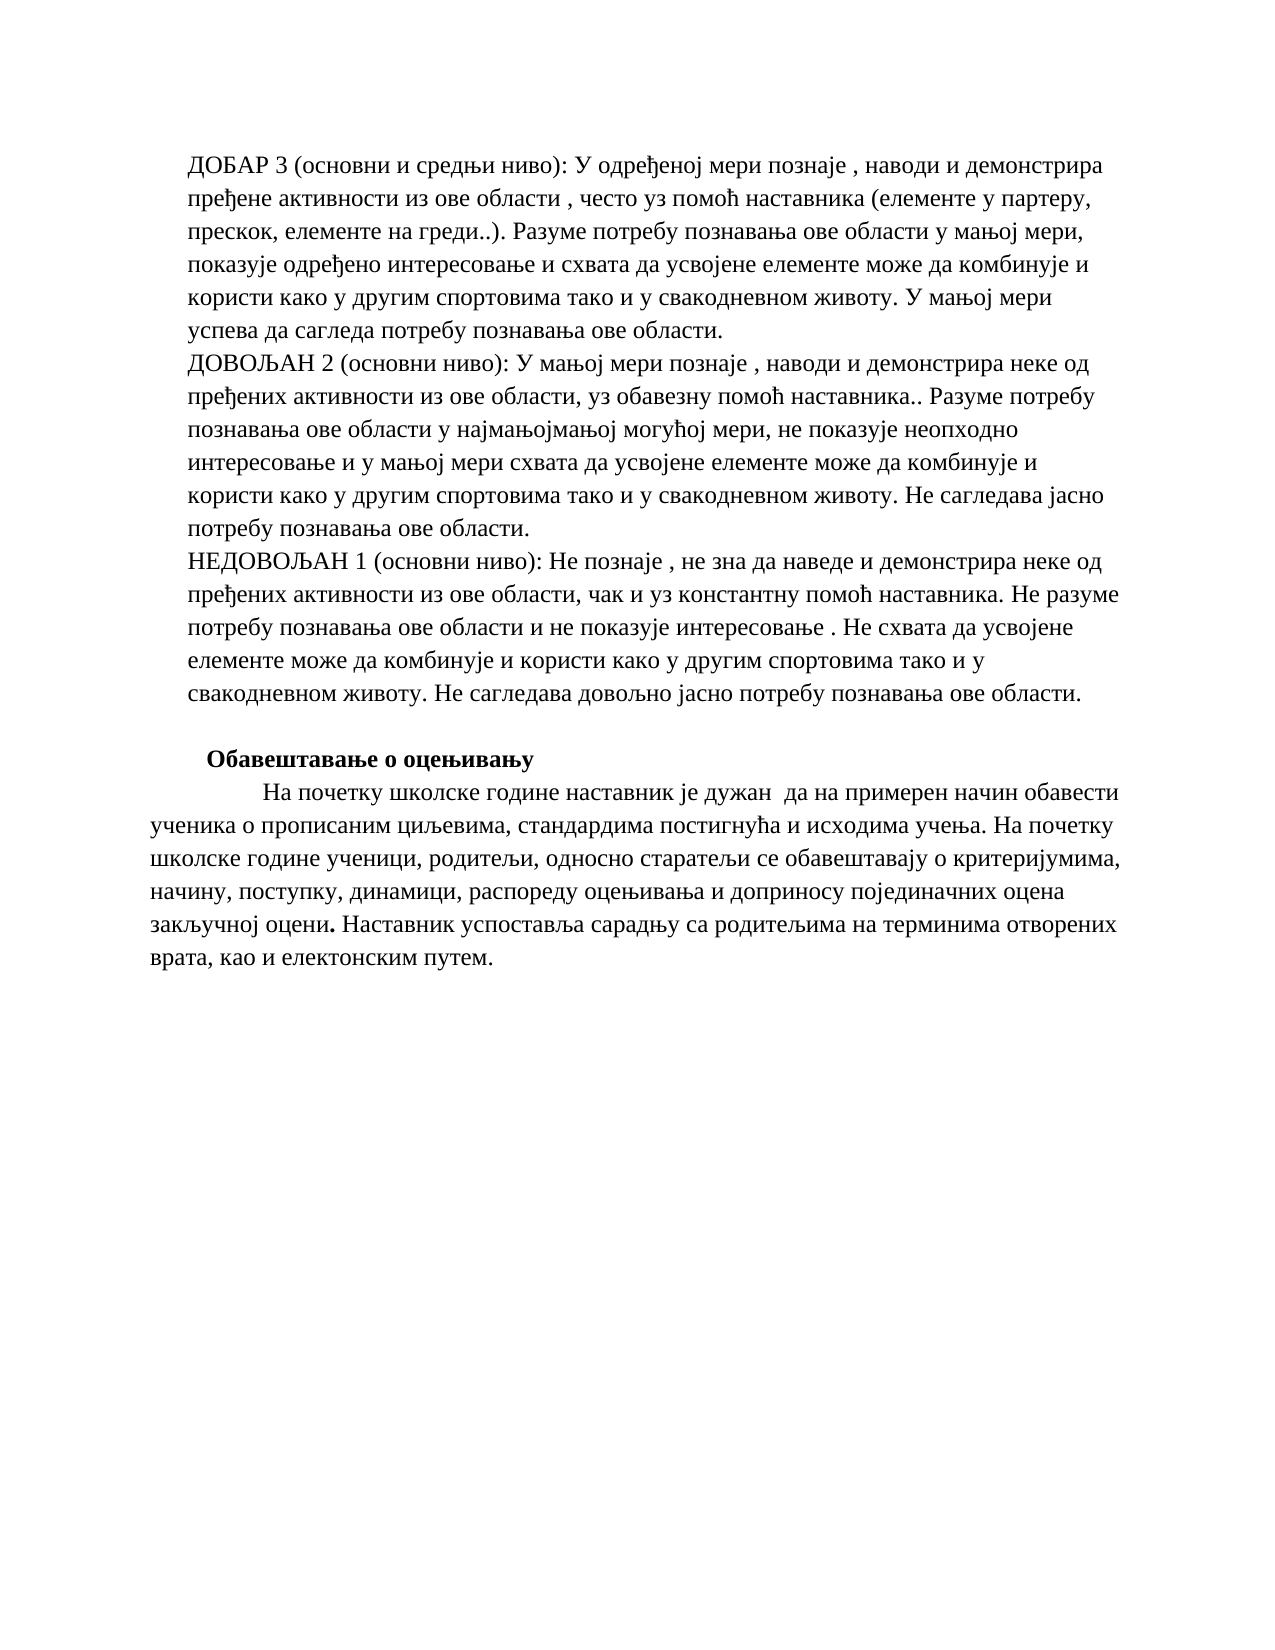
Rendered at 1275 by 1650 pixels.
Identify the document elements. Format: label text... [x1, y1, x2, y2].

text ДОБАР 3 (основни и средњи ниво): У одређеној мери познаје , наводи и демонстрира пређене активности из ове области , често уз помоћ наставника (елементе у партеру, прескок, елементе на греди..). Разуме потребу познавања ове области у мањој мери, показује одређено интересовање и схвата да усвојене елементе може да комбинује и користи како у другим спортовима тако и у свакодневном животу. У мањој мери успева да сагледа потребу познавања ове области. [187, 150, 1125, 344]
text На почетку школске године наставник је дужан да на примерен начин обавести ученика о прописаним циљевима, стандардима постигнућа и исходима учења. На почетку школске године ученици, родитељи, односно старатељи се обавештавају о критеријумима, начину, поступку, динамици, распореду оцењивања и доприносу појединачних оцена закључној оцени. Наставник успоставља сарадњу са родитељима на терминима отворених врата, као и електонским путем. [150, 777, 1125, 971]
text ДОВОЉАН 2 (основни ниво): У мањој мери познаје , наводи и демонстрира неке од пређених активности из ове области, уз обавезну помоћ наставника.. Разуме потребу познавања ове области у најмањојмањој могућој мери, не показује неопходно интересовање и у мањој мери схвата да усвојене елементе може да комбинује и користи како у другим спортовима тако и у свакодневном животу. Не сагледава јасно потребу познавања ове области. [187, 348, 1125, 542]
text Обавештавање о оцењивању [150, 744, 1125, 773]
text НЕДОВОЉАН 1 (основни ниво): Не познаје , не зна да наведе и демонстрира неке од пређених активности из ове области, чак и уз константну помоћ наставника. Не разуме потребу познавања ове области и не показује интересовање . Не схвата да усвојене елементе може да комбинује и користи како у другим спортовима тако и у свакодневном животу. Не сагледава довољно јасно потребу познавања ове области. [187, 546, 1125, 707]
